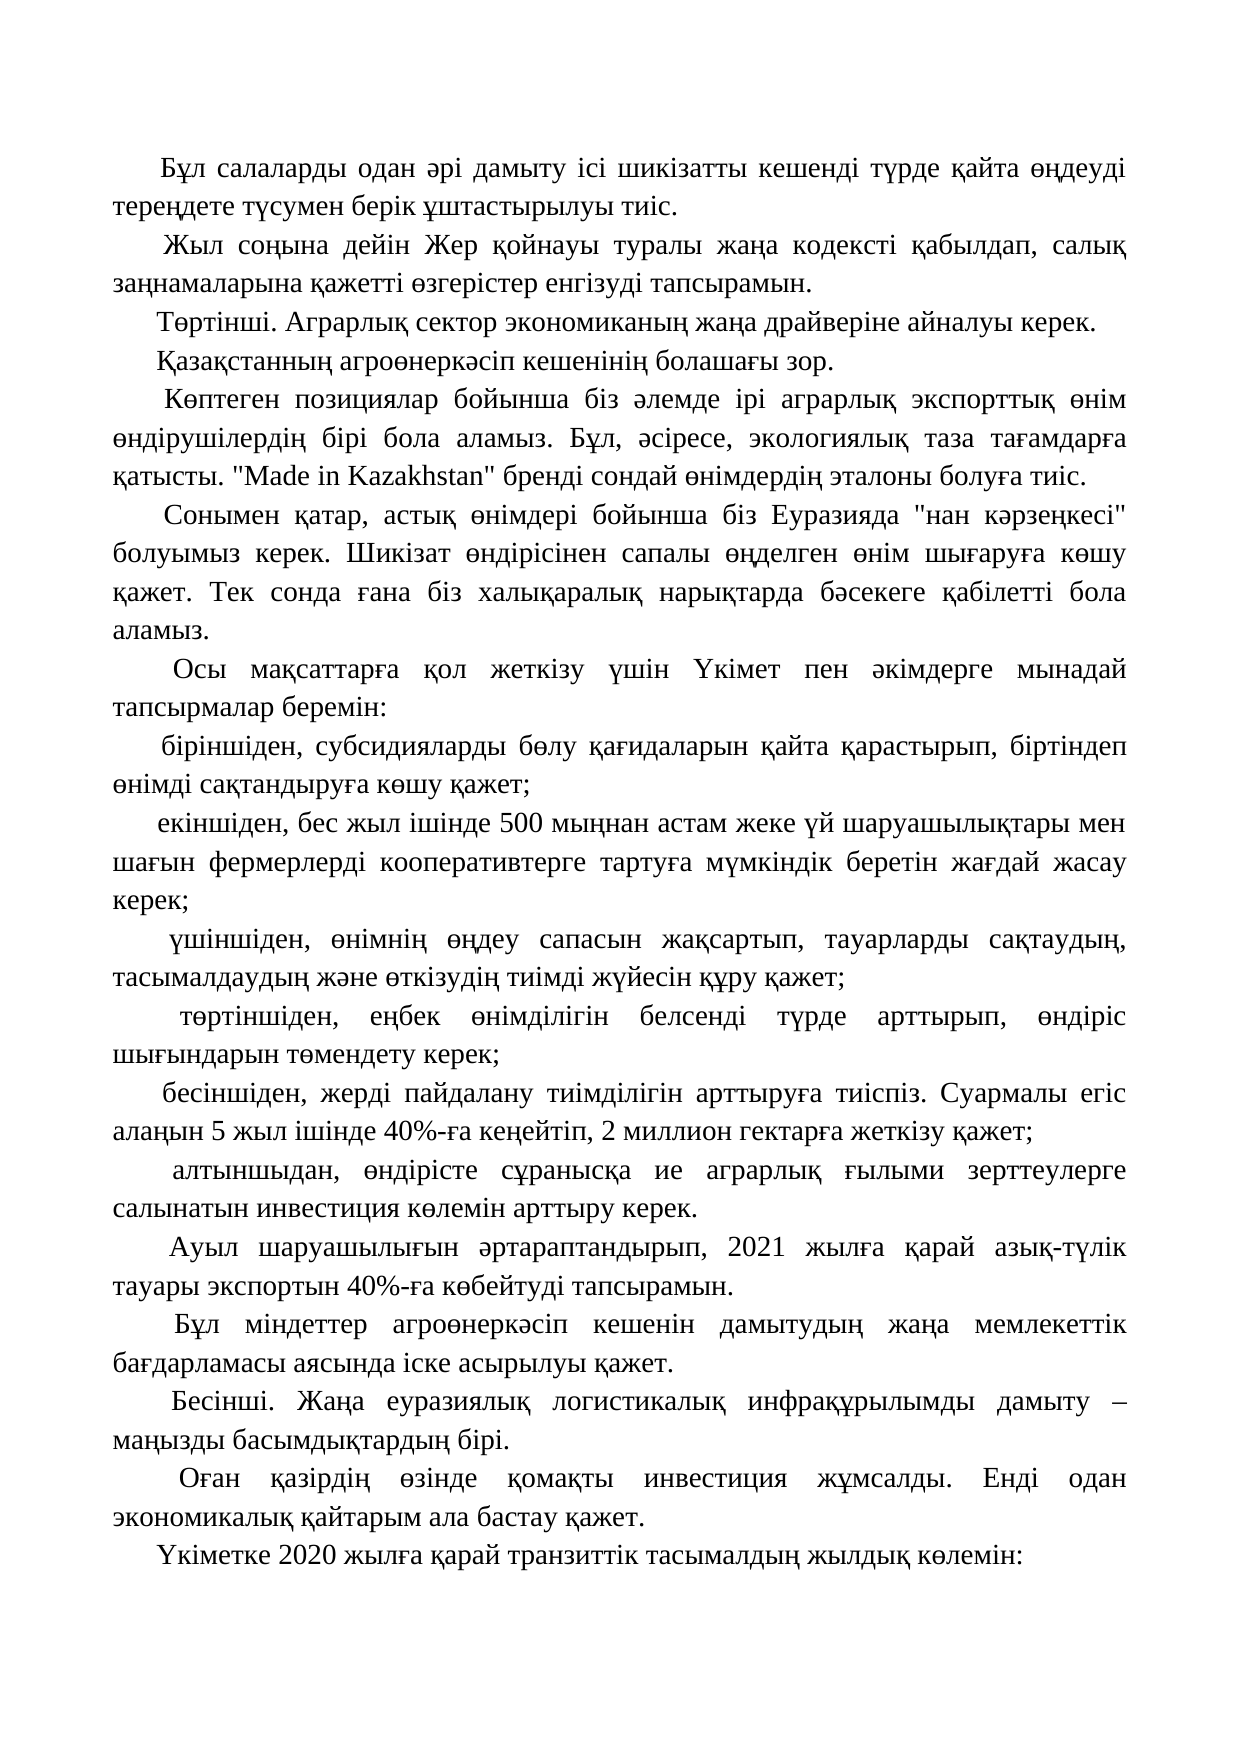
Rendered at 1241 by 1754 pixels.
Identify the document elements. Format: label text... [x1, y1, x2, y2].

text Оған қазірдің өзінде қомақты инвестиция жұмсалды. Енді одан экономикалық қайтарым ала бастау қажет. [112, 1460, 1128, 1532]
text Қазақстанның агроөнеркәсіп кешенінің болашағы зор. [112, 343, 1128, 376]
text біріншіден, субсидияларды бөлу қағидаларын қайта қарастырып, біртіндеп өнімді сақтандыруға көшу қажет; [112, 728, 1128, 800]
text үшіншіден, өнімнің өңдеу сапасын жақсартып, тауарларды сақтаудың, тасымалдаудың және өткізудің тиімді жүйесін құру қажет; [112, 921, 1128, 993]
text Бұл міндеттер агроөнеркәсіп кешенін дамытудың жаңа мемлекеттік бағдарламасы аясында іске асырылуы қажет. [112, 1306, 1128, 1378]
text Ауыл шаруашылығын әртараптандырып, 2021 жылға қарай азық-түлік тауары экспортын 40%-ға көбейтуді тапсырамын. [112, 1229, 1128, 1301]
text екіншіден, бес жыл ішінде 500 мыңнан астам жеке үй шаруашылықтары мен шағын фермерлерді кооперативтерге тартуға мүмкіндік беретін жағдай жасау керек; [112, 805, 1128, 916]
text Осы мақсаттарға қол жеткізу үшін Үкімет пен әкімдерге мынадай тапсырмалар беремін: [112, 651, 1128, 723]
text Жыл соңына дейін Жер қойнауы туралы жаңа кодексті қабылдап, салық заңнамаларына қажетті өзгерістер енгізуді тапсырамын. [112, 227, 1128, 299]
text Сонымен қатар, астық өнімдері бойынша біз Еуразияда "нан кәрзеңкесі" болуымыз керек. Шикізат өндірісінен сапалы өңделген өнім шығаруға көшу қажет. Тек сонда ғана біз халықаралық нарықтарда бәсекеге қабілетті бола аламыз. [112, 497, 1128, 646]
text төртіншіден, еңбек өнімділігін белсенді түрде арттырып, өндіріс шығындарын төмендету керек; [112, 998, 1128, 1070]
text Бесінші. Жаңа еуразиялық логистикалық инфрақұрылымды дамыту – маңызды басымдықтардың бірі. [112, 1383, 1128, 1455]
text Көптеген позициялар бойынша біз әлемде ірі аграрлық экспорттық өнім өндірушілердің бірі бола аламыз. Бұл, әсіресе, экологиялық таза тағамдарға қатысты. "Made in Kazakhstan" бренді сондай өнімдердің эталоны болуға тиіс. [112, 381, 1128, 492]
text Үкіметке 2020 жылға қарай транзиттік тасымалдың жылдық көлемін: [112, 1537, 1128, 1571]
text Бұл салаларды одан әрі дамыту ісі шикізатты кешенді түрде қайта өңдеуді тереңдете түсумен берік ұштастырылуы тиіс. [112, 150, 1128, 222]
text алтыншыдан, өндірісте сұранысқа ие аграрлық ғылыми зерттеулерге салынатын инвестиция көлемін арттыру керек. [112, 1152, 1128, 1224]
text Төртінші. Аграрлық сектор экономиканың жаңа драйверіне айналуы керек. [112, 304, 1128, 338]
text бесіншіден, жерді пайдалану тиімділігін арттыруға тиіспіз. Суармалы егіс алаңын 5 жыл ішінде 40%-ға кеңейтіп, 2 миллион гектарға жеткізу қажет; [112, 1075, 1128, 1147]
